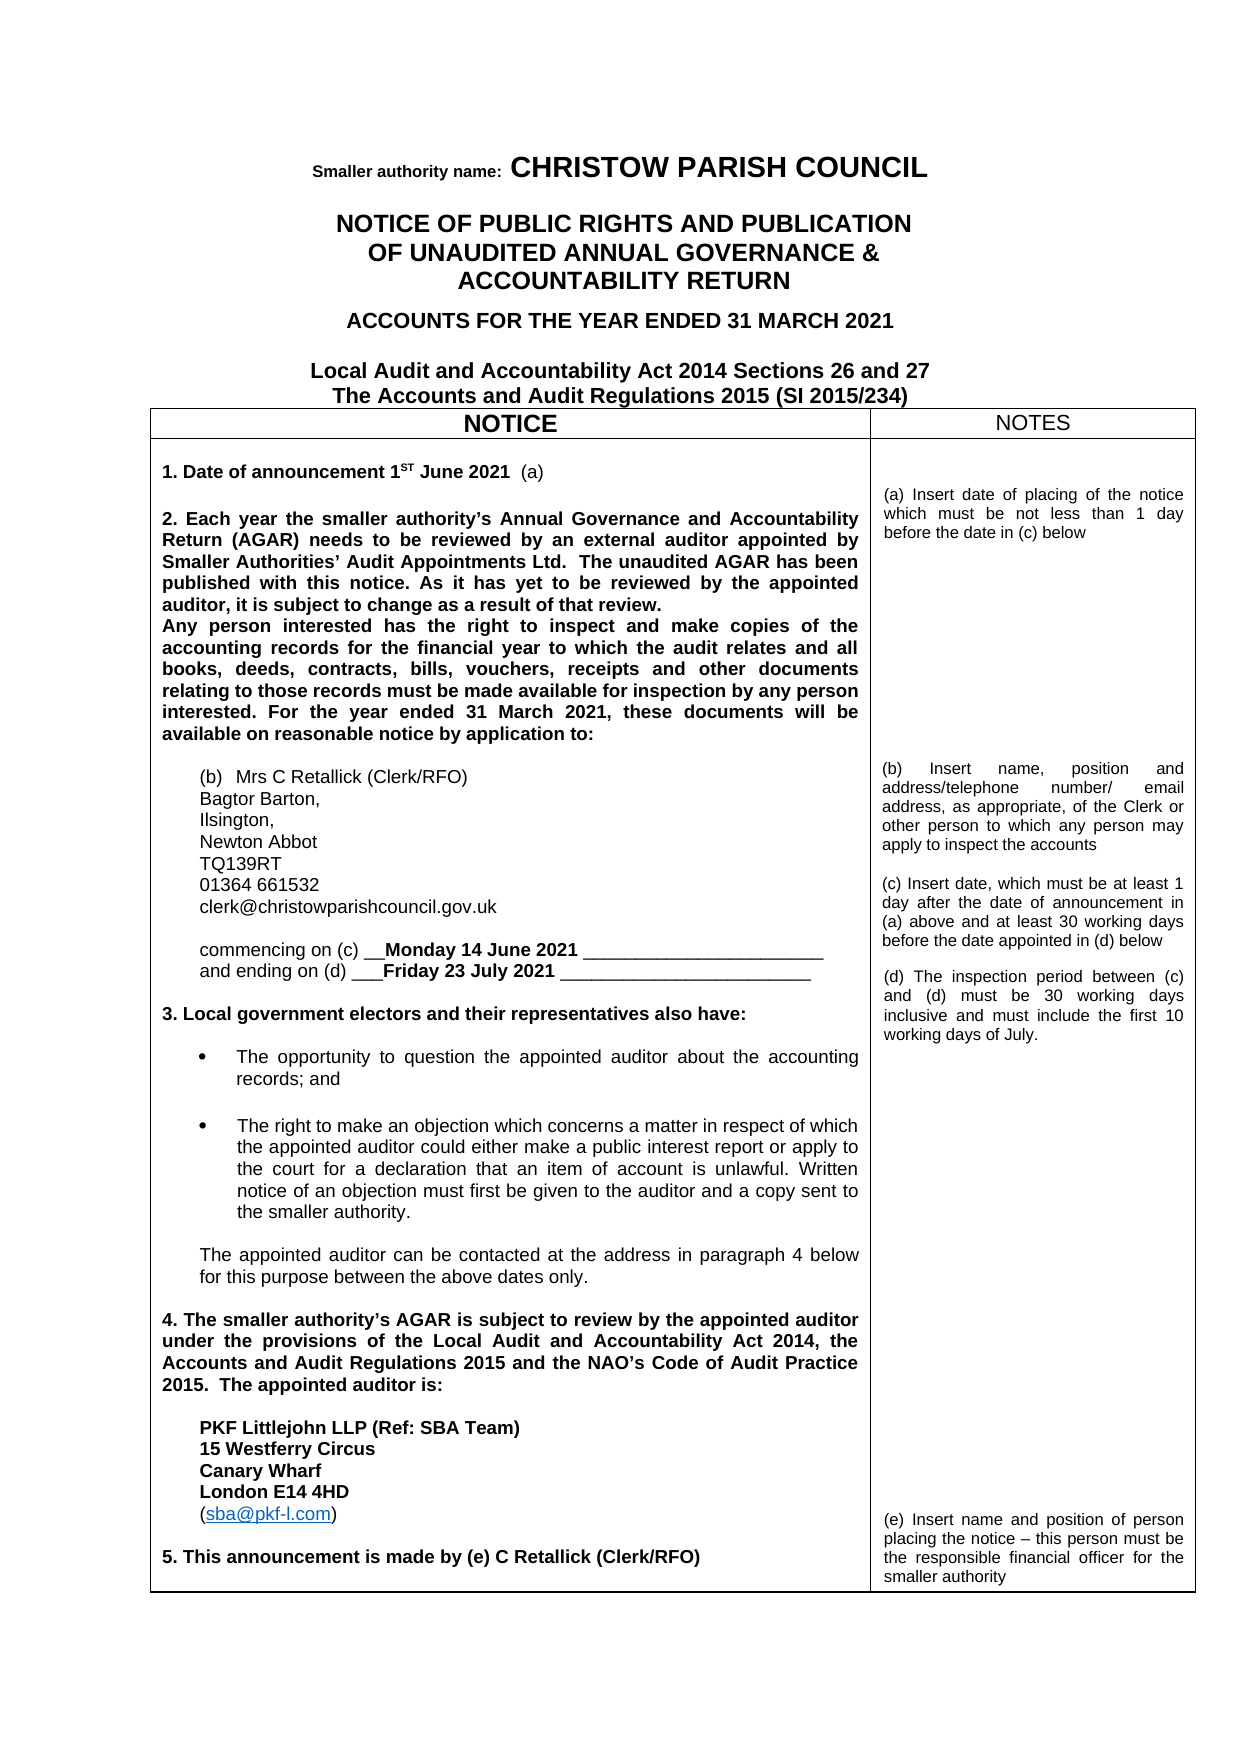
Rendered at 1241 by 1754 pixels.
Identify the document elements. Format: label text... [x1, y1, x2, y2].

table_header NOTICE [151, 409, 870, 438]
text Smaller authority name: CHRISTOW PARISH COUNCIL [150, 150, 1090, 183]
table_cell (a) Insert date of placing of the notice which must be not less than 1 day before the date in (c) below (b) Insert name, position and address/telephone number/ email address, as appropriate, of the Clerk or other person to which any person may apply to inspect the accounts (c) Insert date, which must be at least 1 day after the date of announcement in (a) above and at least 30 working days before the date appointed in (d) below (d) The inspection period between (c) and (d) must be 30 working days inclusive and must include the first 10 working days of July. (e) Insert name and position of person placing the notice – this person must be the responsible financial officer for the smaller authority [871, 439, 1195, 1591]
text NOTICE OF PUBLIC RIGHTS AND PUBLICATION OF UNAUDITED ANNUAL GOVERNANCE & ACCOUNTABILITY RETURN [327, 209, 921, 295]
text ACCOUNTS FOR THE YEAR ENDED 31 MARCH 2021 [150, 307, 1090, 333]
table_header NOTES [871, 409, 1195, 438]
table_cell 1. Date of announcement 1ST June 2021 (a) 2. Each year the smaller authority’s Annual Governance and Accountability Return (AGAR) needs to be reviewed by an external auditor appointed by Smaller Authorities’ Audit Appointments Ltd. The unaudited AGAR has been published with this notice. As it has yet to be reviewed by the appointed auditor, it is subject to change as a result of that review. Any person interested has the right to inspect and make copies of the accounting records for the financial year to which the audit relates and all books, deeds, contracts, bills, vouchers, receipts and other documents relating to those records must be made available for inspection by any person interested. For the year ended 31 March 2021, these documents will be available on reasonable notice by application to: (b) Mrs C Retallick (Clerk/RFO) Bagtor Barton, Ilsington, Newton Abbot TQ139RT 01364 661532 clerk@christowparishcouncil.gov.uk commencing on (c) __Monday 14 June 2021 _______________________ and ending on (d) ___Friday 23 July 2021 ________________________ 3. Local government electors and their representatives also have: The opportunity to question the appointed auditor about the accounting records; and The right to make an objection which concerns a matter in respect of which the appointed auditor could either make a public interest report or apply to the court for a declaration that an item of account is unlawful. Written notice of an objection must first be given to the auditor and a copy sent to the smaller authority. The appointed auditor can be contacted at the address in paragraph 4 below for this purpose between the above dates only. 4. The smaller authority’s AGAR is subject to review by the appointed auditor under the provisions of the Local Audit and Accountability Act 2014, the Accounts and Audit Regulations 2015 and the NAO’s Code of Audit Practice 2015. The appointed auditor is: PKF Littlejohn LLP (Ref: SBA Team) 15 Westferry Circus Canary Wharf London E14 4HD (sba@pkf-l.com) 5. This announcement is made by (e) C Retallick (Clerk/RFO) [151, 439, 870, 1591]
text The Accounts and Audit Regulations 2015 (SI 2015/234) [150, 383, 1090, 408]
text Local Audit and Accountability Act 2014 Sections 26 and 27 [150, 358, 1090, 383]
